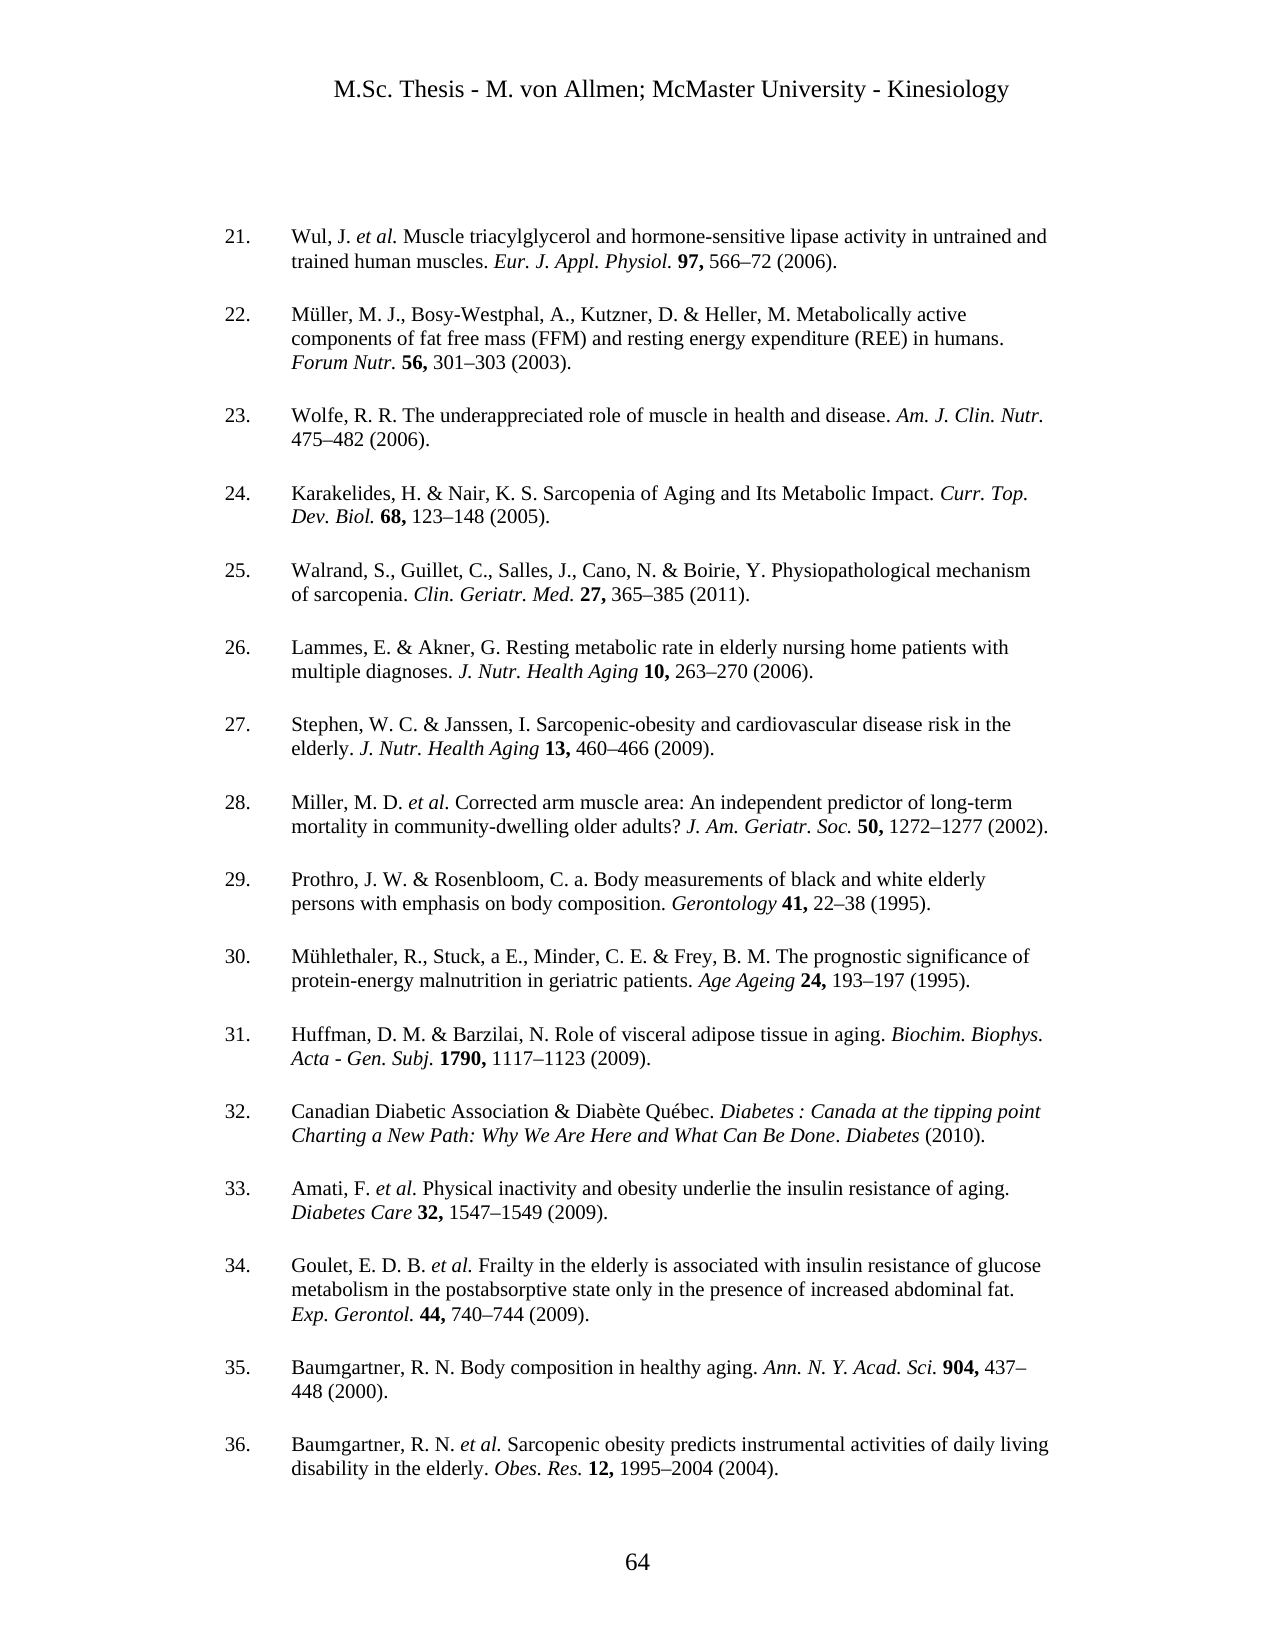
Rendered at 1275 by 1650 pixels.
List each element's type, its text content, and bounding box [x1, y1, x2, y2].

text 21. Wul, J. et al. Muscle triacylglycerol and hormone-sensitive lipase activity in untrained and trained human muscles. Eur. J. Appl. Physiol. 97, 566–72 (2006). [224, 224, 1051, 273]
text 24. Karakelides, H. & Nair, K. S. Sarcopenia of Aging and Its Metabolic Impact. Curr. Top. Dev. Biol. 68, 123–148 (2005). [224, 480, 1051, 528]
text 30. Mühlethaler, R., Stuck, a E., Minder, C. E. & Frey, B. M. The prognostic significance of protein-energy malnutrition in geriatric patients. Age Ageing 24, 193–197 (1995). [224, 944, 1051, 992]
text 25. Walrand, S., Guillet, C., Salles, J., Cano, N. & Boirie, Y. Physiopathological mechanism of sarcopenia. Clin. Geriatr. Med. 27, 365–385 (2011). [224, 558, 1051, 606]
text 34. Goulet, E. D. B. et al. Frailty in the elderly is associated with insulin resistance of glucose metabolism in the postabsorptive state only in the presence of increased abdominal fat. Exp. Gerontol. 44, 740–744 (2009). [224, 1253, 1051, 1326]
text 26. Lammes, E. & Akner, G. Resting metabolic rate in elderly nursing home patients with multiple diagnoses. J. Nutr. Health Aging 10, 263–270 (2006). [224, 635, 1051, 683]
text 23. Wolfe, R. R. The underappreciated role of muscle in health and disease. Am. J. Clin. Nutr. 475–482 (2006). [224, 403, 1051, 451]
text 33. Amati, F. et al. Physical inactivity and obesity underlie the insulin resistance of aging. Diabetes Care 32, 1547–1549 (2009). [224, 1176, 1051, 1224]
text 22. Müller, M. J., Bosy-Westphal, A., Kutzner, D. & Heller, M. Metabolically active components of fat free mass (FFM) and resting energy expenditure (REE) in humans. Forum Nutr. 56, 301–303 (2003). [224, 302, 1051, 374]
text 31. Huffman, D. M. & Barzilai, N. Role of visceral adipose tissue in aging. Biochim. Biophys. Acta - Gen. Subj. 1790, 1117–1123 (2009). [224, 1021, 1051, 1069]
text 27. Stephen, W. C. & Janssen, I. Sarcopenic-obesity and cardiovascular disease risk in the elderly. J. Nutr. Health Aging 13, 460–466 (2009). [224, 712, 1051, 760]
text 32. Canadian Diabetic Association & Diabète Québec. Diabetes : Canada at the tipping point Charting a New Path: Why We Are Here and What Can Be Done. Diabetes (2010). [224, 1099, 1051, 1147]
text 29. Prothro, J. W. & Rosenbloom, C. a. Body measurements of black and white elderly persons with emphasis on body composition. Gerontology 41, 22–38 (1995). [224, 867, 1051, 915]
text 35. Baumgartner, R. N. Body composition in healthy aging. Ann. N. Y. Acad. Sci. 904, 437–448 (2000). [224, 1355, 1051, 1403]
text 28. Miller, M. D. et al. Corrected arm muscle area: An independent predictor of long-term mortality in community-dwelling older adults? J. Am. Geriatr. Soc. 50, 1272–1277 (2002). [224, 789, 1051, 838]
text 36. Baumgartner, R. N. et al. Sarcopenic obesity predicts instrumental activities of daily living disability in the elderly. Obes. Res. 12, 1995–2004 (2004). [224, 1432, 1051, 1480]
